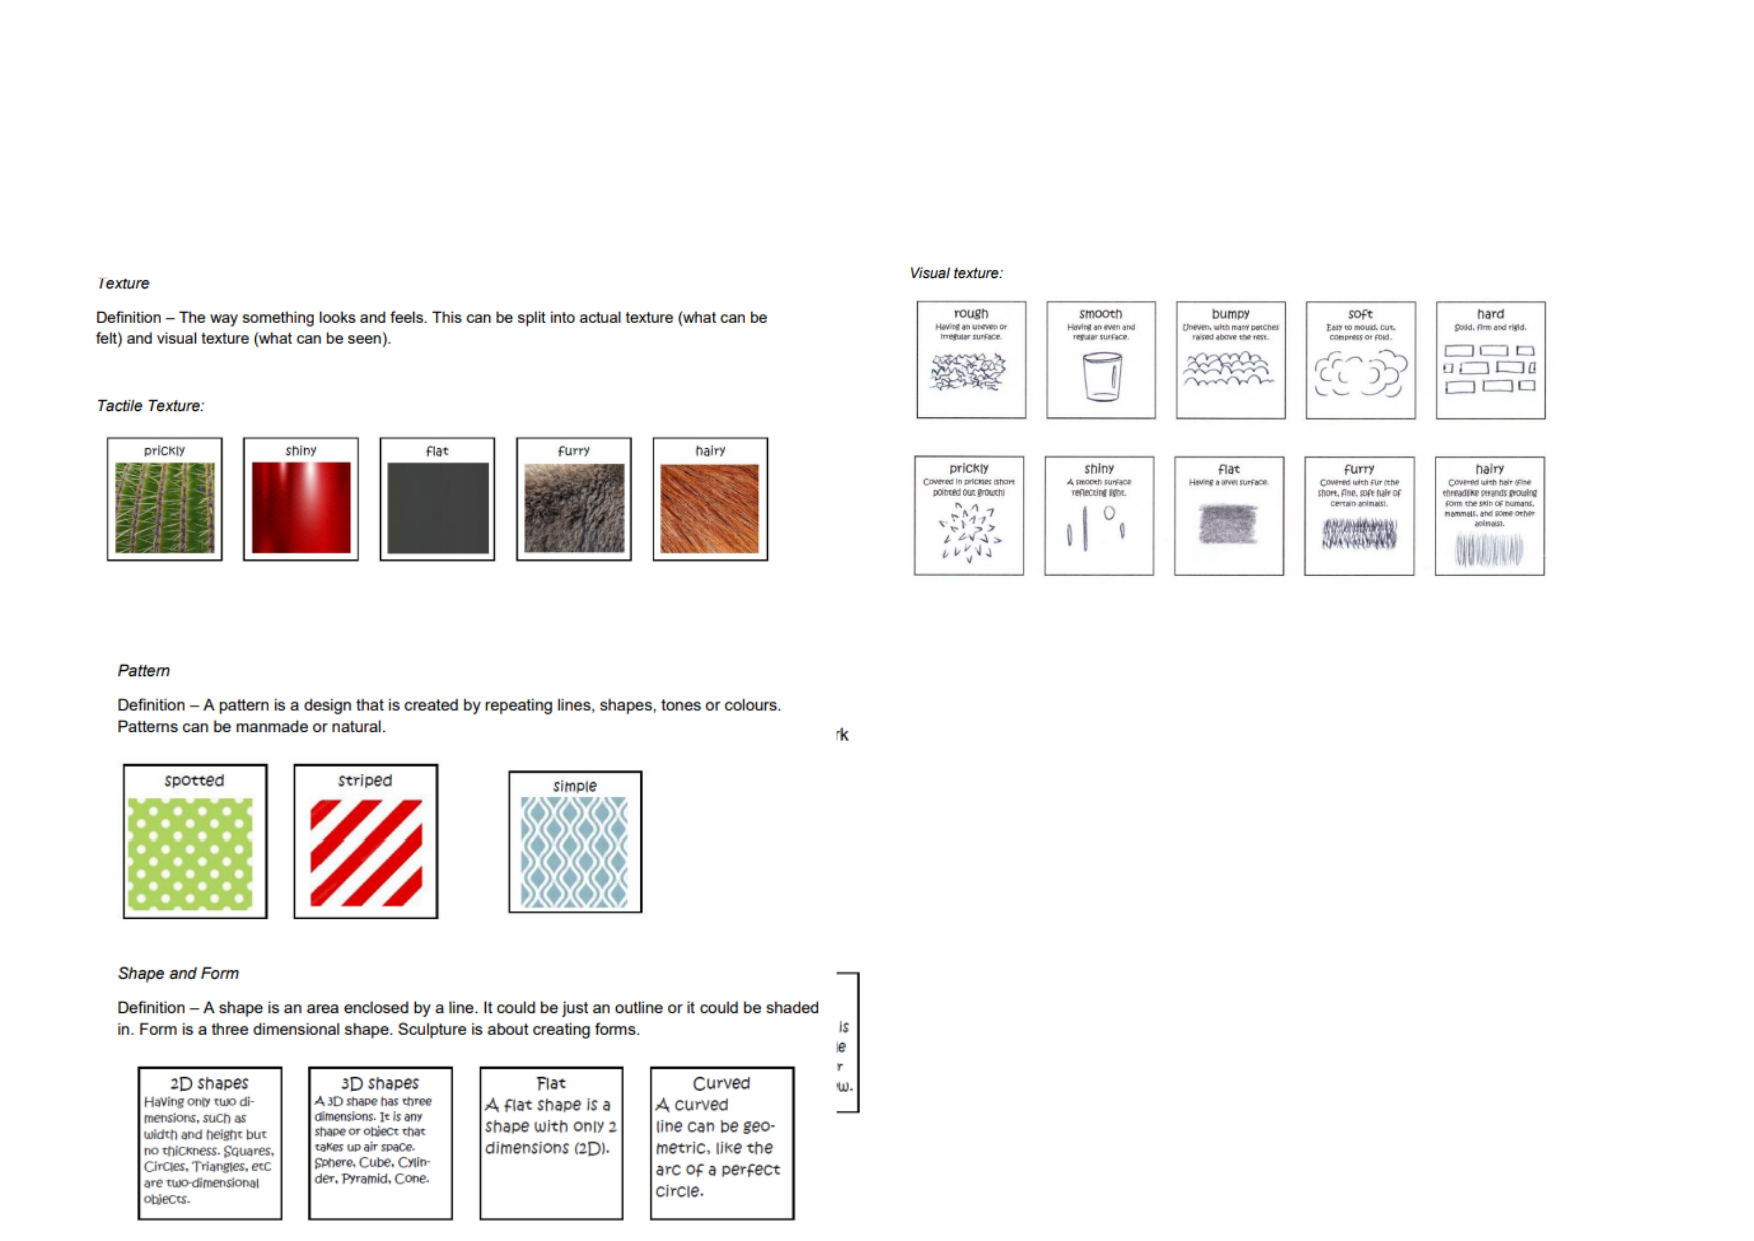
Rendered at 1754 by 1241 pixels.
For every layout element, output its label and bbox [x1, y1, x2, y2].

picture [75, 656, 882, 1237]
picture [895, 256, 1558, 587]
picture [75, 258, 797, 609]
